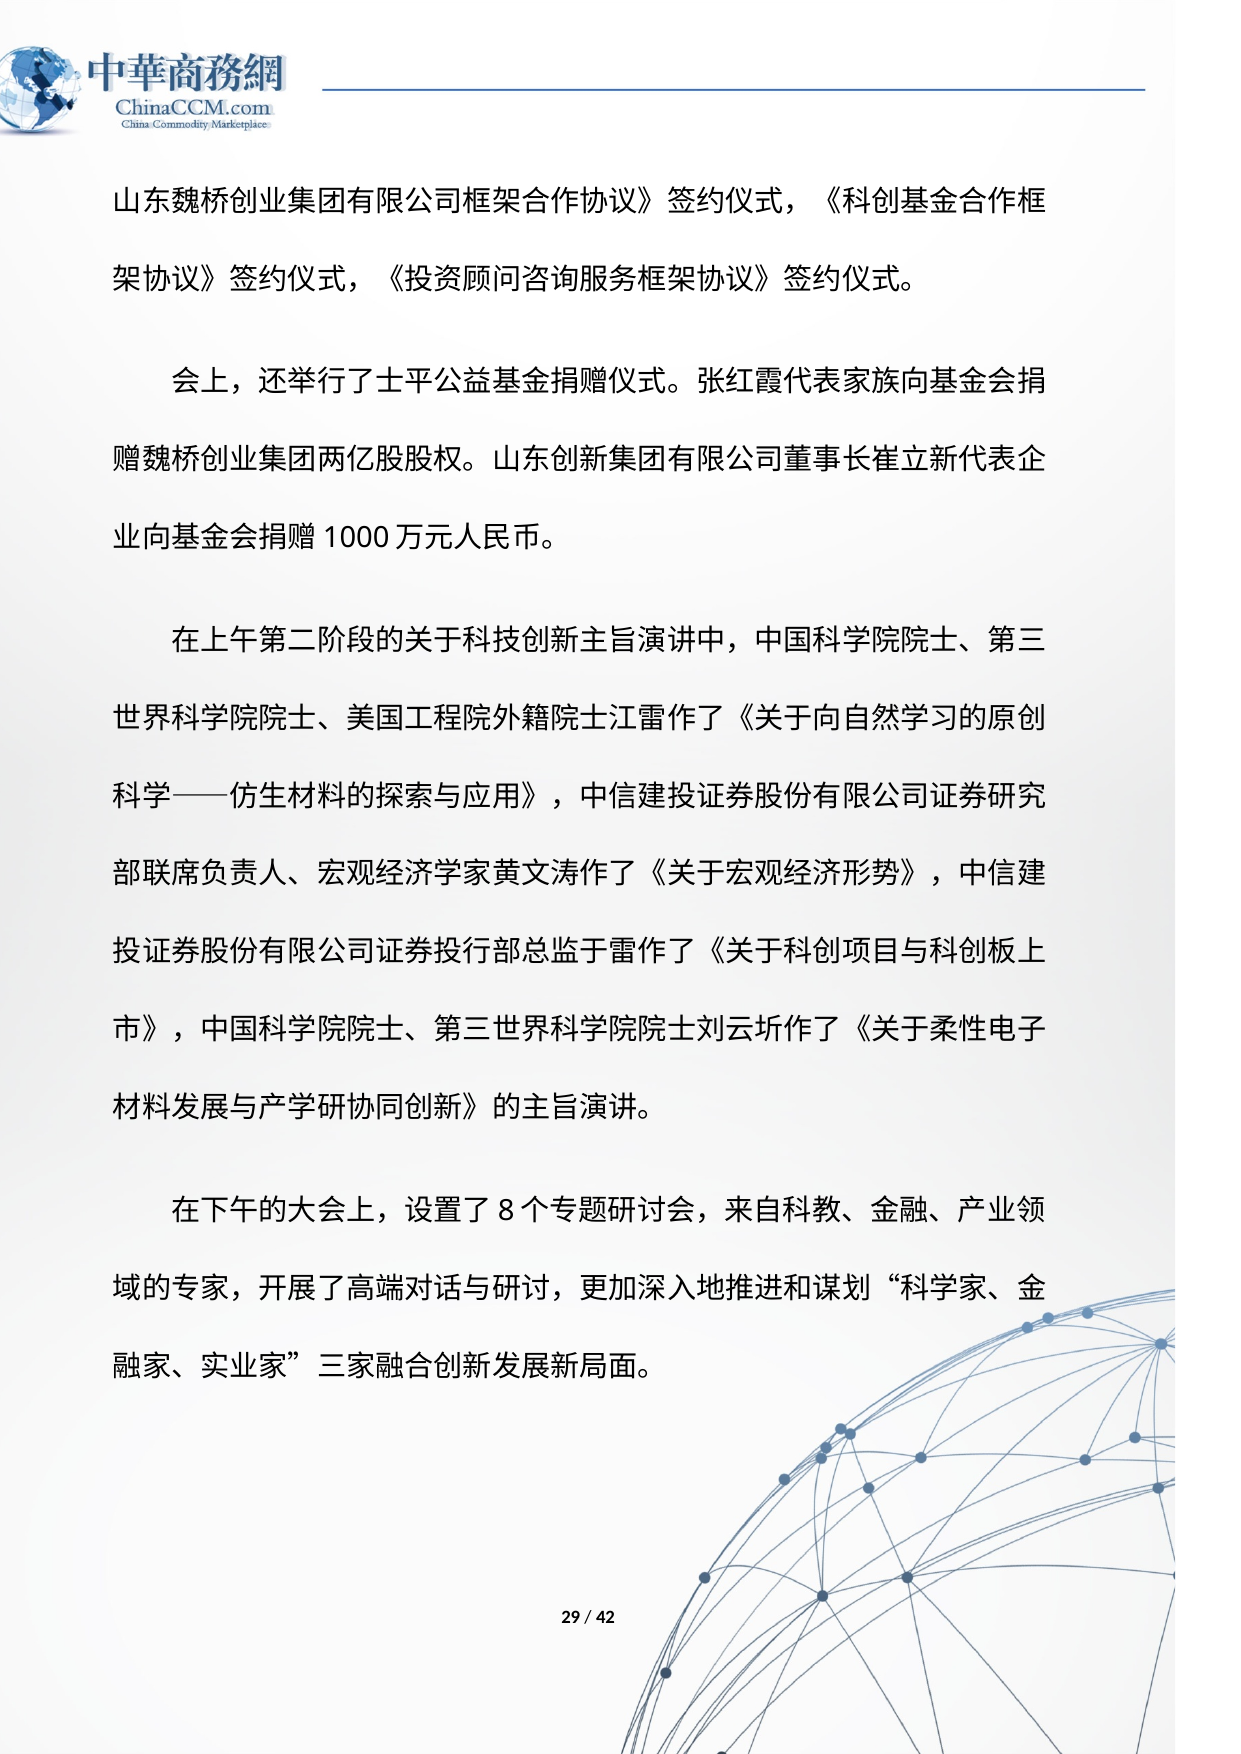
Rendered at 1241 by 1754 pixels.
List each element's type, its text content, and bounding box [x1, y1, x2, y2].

picture [0, 0, 1176, 1754]
text 在上午第二阶段的关于科技创新主旨演讲中，中国科学院院士、第三世界科学院院士、美国工程院外籍院士江雷作了《关于向自然学习的原创科学——仿生材料的探索与应用》，中信建投证券股份有限公司证券研究部联席负责人、宏观经济学家黄文涛作了《关于宏观经济形势》，中信建投证券股份有限公司证券投行部总监于雷作了《关于科创项目与科创板上市》，中国科学院院士、第三世界科学院院士刘云圻作了《关于柔性电子材料发展与产学研协同创新》的主旨演讲。 [113, 605, 1063, 1137]
text 会上，还举行了士平公益基金捐赠仪式。张红霞代表家族向基金会捐赠魏桥创业集团两亿股股权。山东创新集团有限公司董事长崔立新代表企业向基金会捐赠1000万元人民币。 [113, 347, 1063, 567]
text 在下午的大会上，设置了8个专题研讨会，来自科教、金融、产业领域的专家，开展了高端对话与研讨，更加深入地推进和谋划“科学家、金融家、实业家”三家融合创新发展新局面。 [113, 1175, 1063, 1396]
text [113, 166, 1063, 309]
